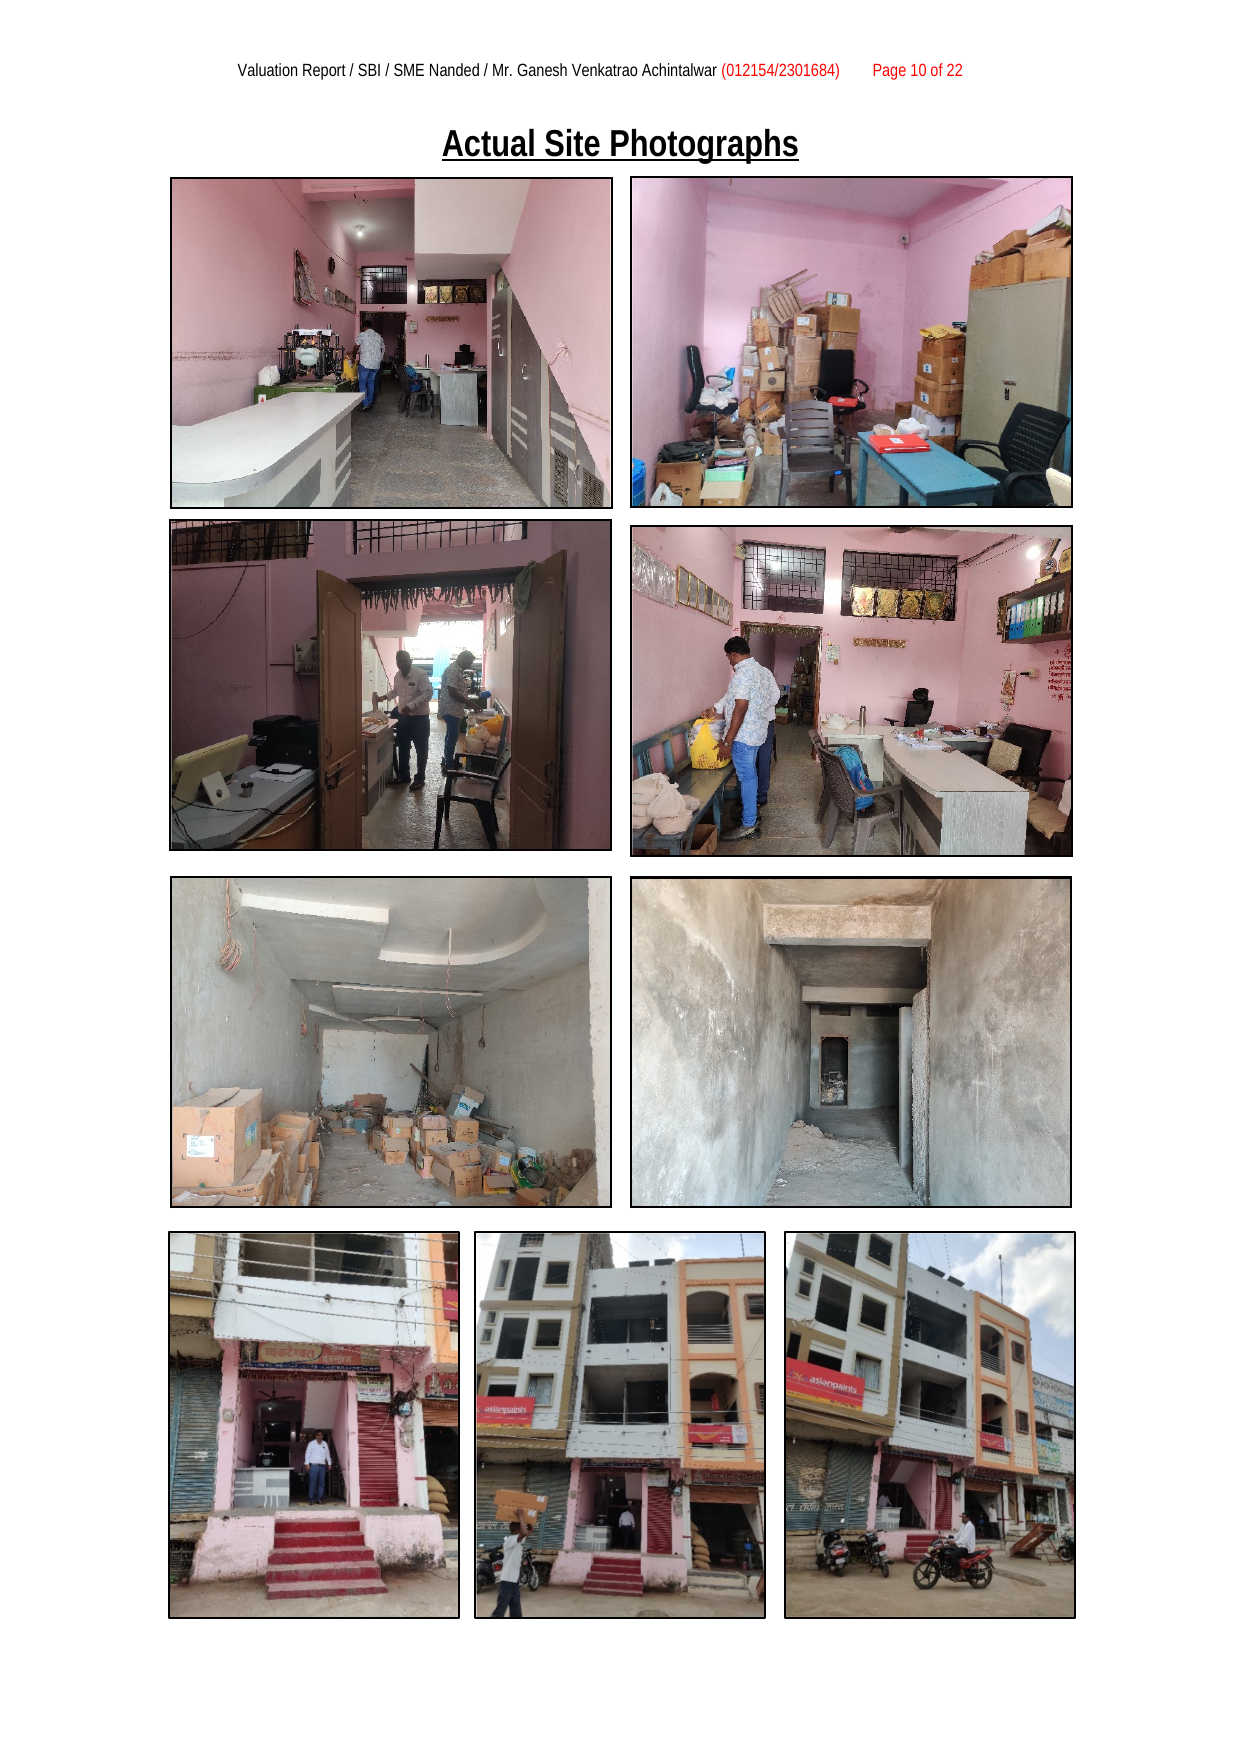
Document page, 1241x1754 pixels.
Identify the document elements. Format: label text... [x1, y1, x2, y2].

picture [632, 879, 1070, 1206]
picture [172, 878, 610, 1206]
text Actual Site Photographs [150, 121, 1090, 164]
picture [170, 1234, 458, 1617]
picture [477, 1234, 764, 1617]
picture [786, 1234, 1074, 1616]
picture [171, 521, 610, 849]
picture [632, 527, 1071, 855]
picture [632, 178, 1071, 506]
picture [172, 179, 611, 507]
